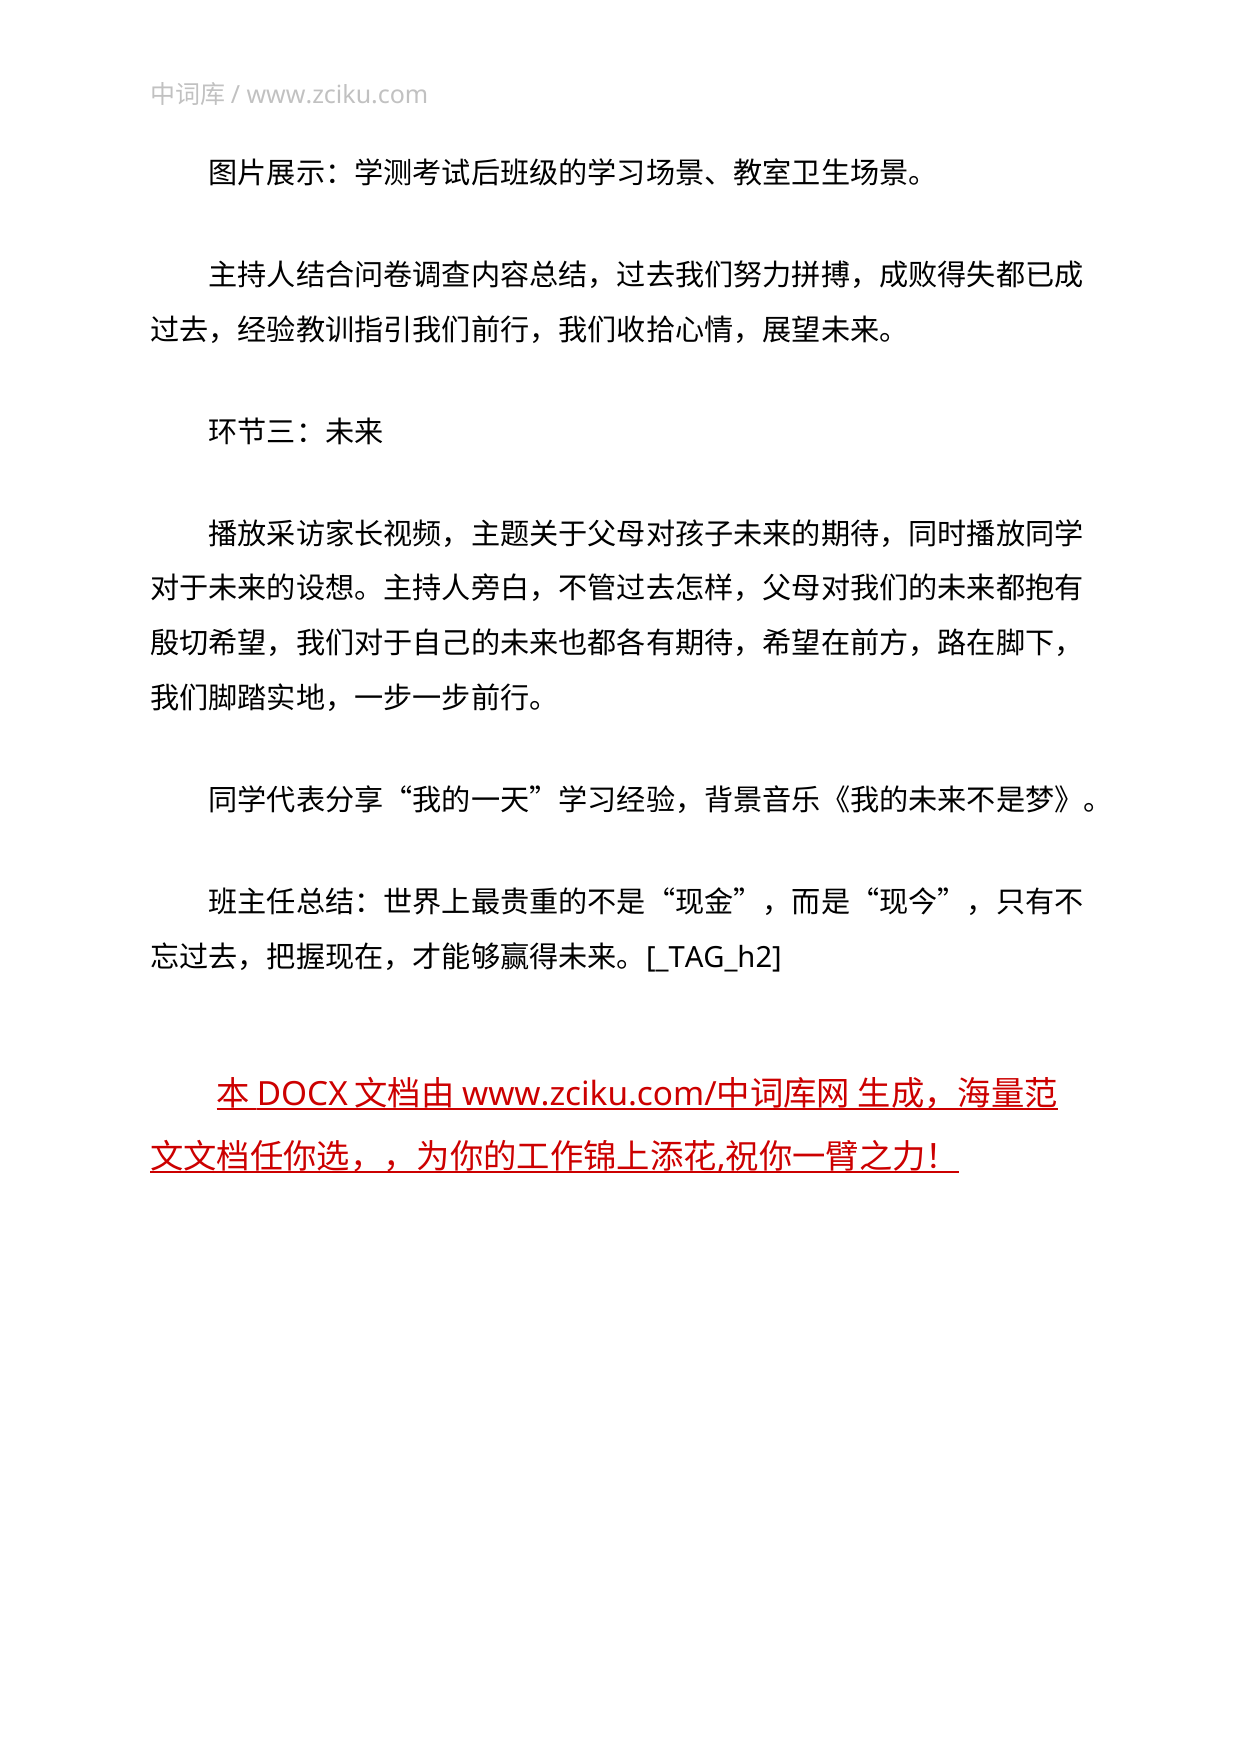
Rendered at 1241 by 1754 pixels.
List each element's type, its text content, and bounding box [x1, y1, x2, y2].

text 播放采访家长视频，主题关于父母对孩子未来的期待，同时播放同学对于未来的设想。主持人旁白，不管过去怎样，父母对我们的未来都抱有殷切希望，我们对于自己的未来也都各有期待，希望在前方，路在脚下，我们脚踏实地，一步一步前行。 [150, 510, 1090, 717]
text 本DOCX文档由 www.zciku.com/中词库网 生成，海量范文文档任你选，，为你的工作锦上添花,祝你一臂之力！ [150, 1067, 1090, 1178]
text 主持人结合问卷调查内容总结，过去我们努力拼搏，成败得失都已成过去，经验教训指引我们前行，我们收拾心情，展望未来。 [150, 252, 1090, 349]
text 同学代表分享“我的一天”学习经验，背景音乐《我的未来不是梦》。 [150, 777, 1090, 819]
text 班主任总结：世界上最贵重的不是“现金”，而是“现今”，只有不忘过去，把握现在，才能够赢得未来。[_TAG_h2] [150, 878, 1090, 976]
text 图片展示：学测考试后班级的学习场景、教室卫生场景。 [150, 150, 1090, 192]
text 环节三：未来 [150, 408, 1090, 451]
